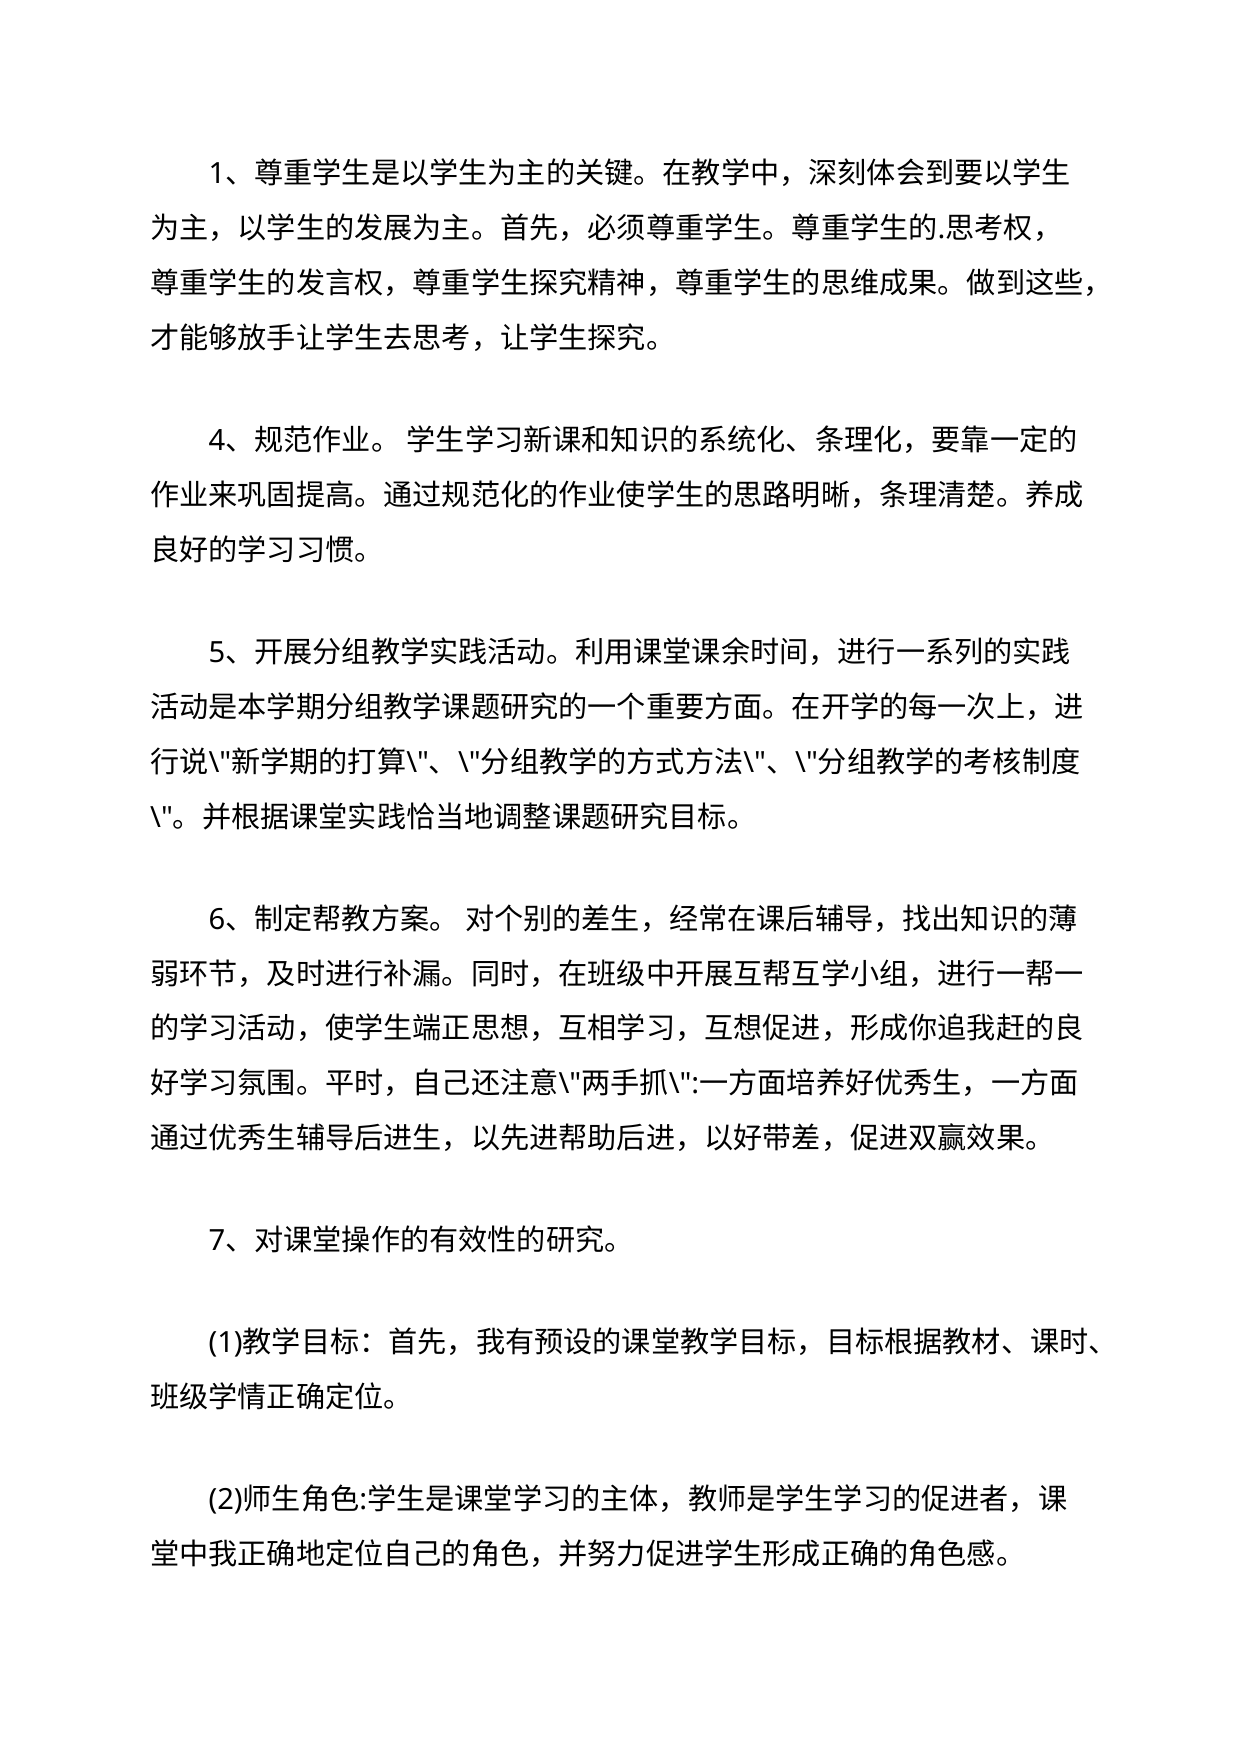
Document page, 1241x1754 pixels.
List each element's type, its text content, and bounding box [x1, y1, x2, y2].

text 5、开展分组教学实践活动。利用课堂课余时间，进行一系列的实践活动是本学期分组教学课题研究的一个重要方面。在开学的每一次上，进行说\"新学期的打算\"、\"分组教学的方式方法\"、\"分组教学的考核制度\"。并根据课堂实践恰当地调整课题研究目标。 [150, 628, 1090, 836]
text 7、对课堂操作的有效性的研究。 [150, 1217, 1090, 1259]
text 6、制定帮教方案。 对个别的差生，经常在课后辅导，找出知识的薄弱环节，及时进行补漏。同时，在班级中开展互帮互学小组，进行一帮一的学习活动，使学生端正思想，互相学习，互想促进，形成你追我赶的良好学习氛围。平时，自己还注意\"两手抓\":一方面培养好优秀生，一方面通过优秀生辅导后进生，以先进帮助后进，以好带差，促进双赢效果。 [150, 895, 1090, 1157]
text (1)教学目标：首先，我有预设的课堂教学目标，目标根据教材、课时、班级学情正确定位。 [150, 1319, 1090, 1416]
text 1、尊重学生是以学生为主的关键。在教学中，深刻体会到要以学生为主，以学生的发展为主。首先，必须尊重学生。尊重学生的.思考权，尊重学生的发言权，尊重学生探究精神，尊重学生的思维成果。做到这些，才能够放手让学生去思考，让学生探究。 [150, 150, 1090, 357]
text (2)师生角色:学生是课堂学习的主体，教师是学生学习的促进者，课堂中我正确地定位自己的角色，并努力促进学生形成正确的角色感。 [150, 1476, 1090, 1573]
text 4、规范作业。 学生学习新课和知识的系统化、条理化，要靠一定的作业来巩固提高。通过规范化的作业使学生的思路明晰，条理清楚。养成良好的学习习惯。 [150, 417, 1090, 569]
